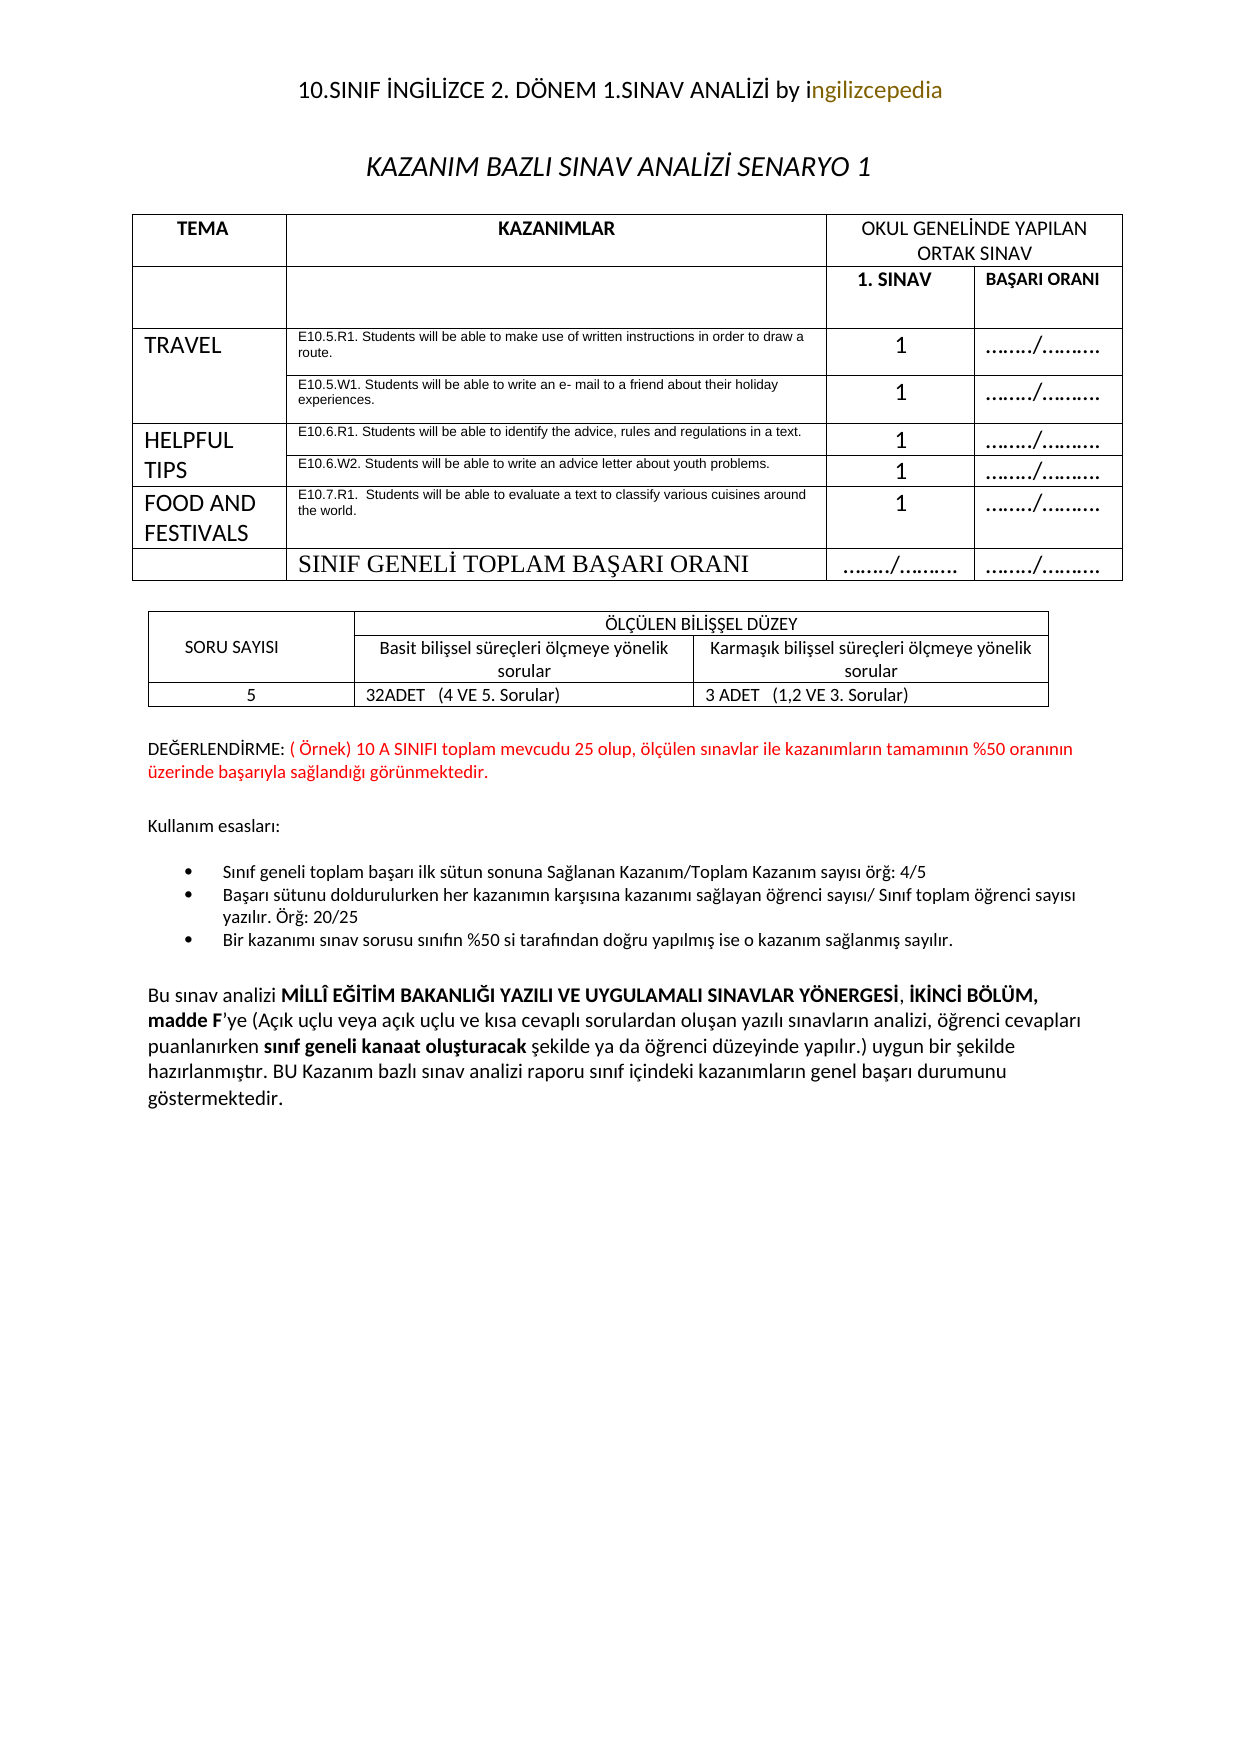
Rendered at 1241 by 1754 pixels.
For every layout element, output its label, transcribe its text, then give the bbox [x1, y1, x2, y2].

table_header KAZANIMLAR [287, 215, 826, 266]
table_cell Karmaşık bilişsel süreçleri ölçmeye yönelik sorular [694, 636, 1048, 682]
table_header TEMA [133, 215, 286, 266]
table_cell ……../………. [975, 329, 1122, 375]
table_header SORU SAYISI [149, 612, 354, 682]
table_cell [287, 267, 826, 328]
table_cell FOOD AND FESTIVALS [133, 487, 286, 548]
table_cell 1 [827, 487, 974, 548]
table_cell E10.6.W2. Students will be able to write an advice letter about youth problems. [287, 456, 826, 486]
table_cell 3 ADET (1,2 VE 3. Sorular) [694, 683, 1048, 706]
table_cell 1 [827, 456, 974, 486]
text Kullanım esasları: [148, 814, 1093, 837]
table_cell E10.5.W1. Students will be able to write an e- mail to a friend about their holiday experiences. [287, 376, 826, 423]
list Bir kazanımı sınav sorusu sınıfın %50 si tarafından doğru yapılmış ise o kazanım sağlanmış sayılır. [185, 928, 1093, 951]
table_cell SINIF GENELİ TOPLAM BAŞARI ORANI [287, 549, 826, 580]
table_cell E10.5.R1. Students will be able to make use of written instructions in order to draw a route. [287, 329, 826, 375]
text DEĞERLENDİRME: ( Örnek) 10 A SINIFI toplam mevcudu 25 olup, ölçülen sınavlar ile kazanımların tamamının %50 oranının üzerinde başarıyla sağlandığı görünmektedir. [148, 738, 1093, 783]
table_cell HELPFUL TIPS [133, 424, 286, 486]
table_cell Basit bilişsel süreçleri ölçmeye yönelik sorular [355, 636, 693, 682]
table_cell 1 [827, 376, 974, 423]
list Başarı sütunu doldurulurken her kazanımın karşısına kazanımı sağlayan öğrenci sayısı/ Sınıf toplam öğrenci sayısı yazılır. Örğ: 20/25 [185, 883, 1093, 928]
table_cell ……../………. [975, 376, 1122, 423]
table_cell 32ADET (4 VE 5. Sorular) [355, 683, 693, 706]
table_cell TRAVEL [133, 329, 286, 423]
table_cell ……../………. [975, 424, 1122, 454]
table_header OKUL GENELİNDE YAPILAN ORTAK SINAV [827, 215, 1122, 266]
table_cell BAŞARI ORANI [975, 267, 1122, 328]
text Bu sınav analizi MİLLÎ EĞİTİM BAKANLIĞI YAZILI VE UYGULAMALI SINAVLAR YÖNERGESİ, İKİNCİ BÖLÜM, madde F’ye (Açık uçlu veya açık uçlu ve kısa cevaplı sorulardan oluşan yazılı sınavların analizi, öğrenci cevapları puanlanırken sınıf geneli kanaat oluşturacak şekilde ya da öğrenci düzeyinde yapılır.) uygun bir şekilde hazırlanmıştır. BU Kazanım bazlı sınav analizi raporu sınıf içindeki kazanımların genel başarı durumunu göstermektedir. [148, 982, 1093, 1110]
table_cell [133, 267, 286, 328]
table_cell 1 [827, 424, 974, 454]
table_cell E10.7.R1. Students will be able to evaluate a text to classify various cuisines around the world. [287, 487, 826, 548]
list Sınıf geneli toplam başarı ilk sütun sonuna Sağlanan Kazanım/Toplam Kazanım sayısı örğ: 4/5 [185, 860, 1093, 883]
table_cell ……../………. [975, 549, 1122, 580]
table_cell 5 [149, 683, 354, 706]
table_cell E10.6.R1. Students will be able to identify the advice, rules and regulations in a text. [287, 424, 826, 454]
table_header ÖLÇÜLEN BİLİŞŞEL DÜZEY [355, 612, 1048, 635]
table_cell [133, 549, 286, 580]
table_cell ……../………. [827, 549, 974, 580]
table_cell 1. SINAV [827, 267, 974, 328]
text KAZANIM BAZLI SINAV ANALİZİ SENARYO 1 [148, 148, 1093, 183]
table_cell ……../………. [975, 456, 1122, 486]
table_cell 1 [827, 329, 974, 375]
table_cell ……../………. [975, 487, 1122, 548]
